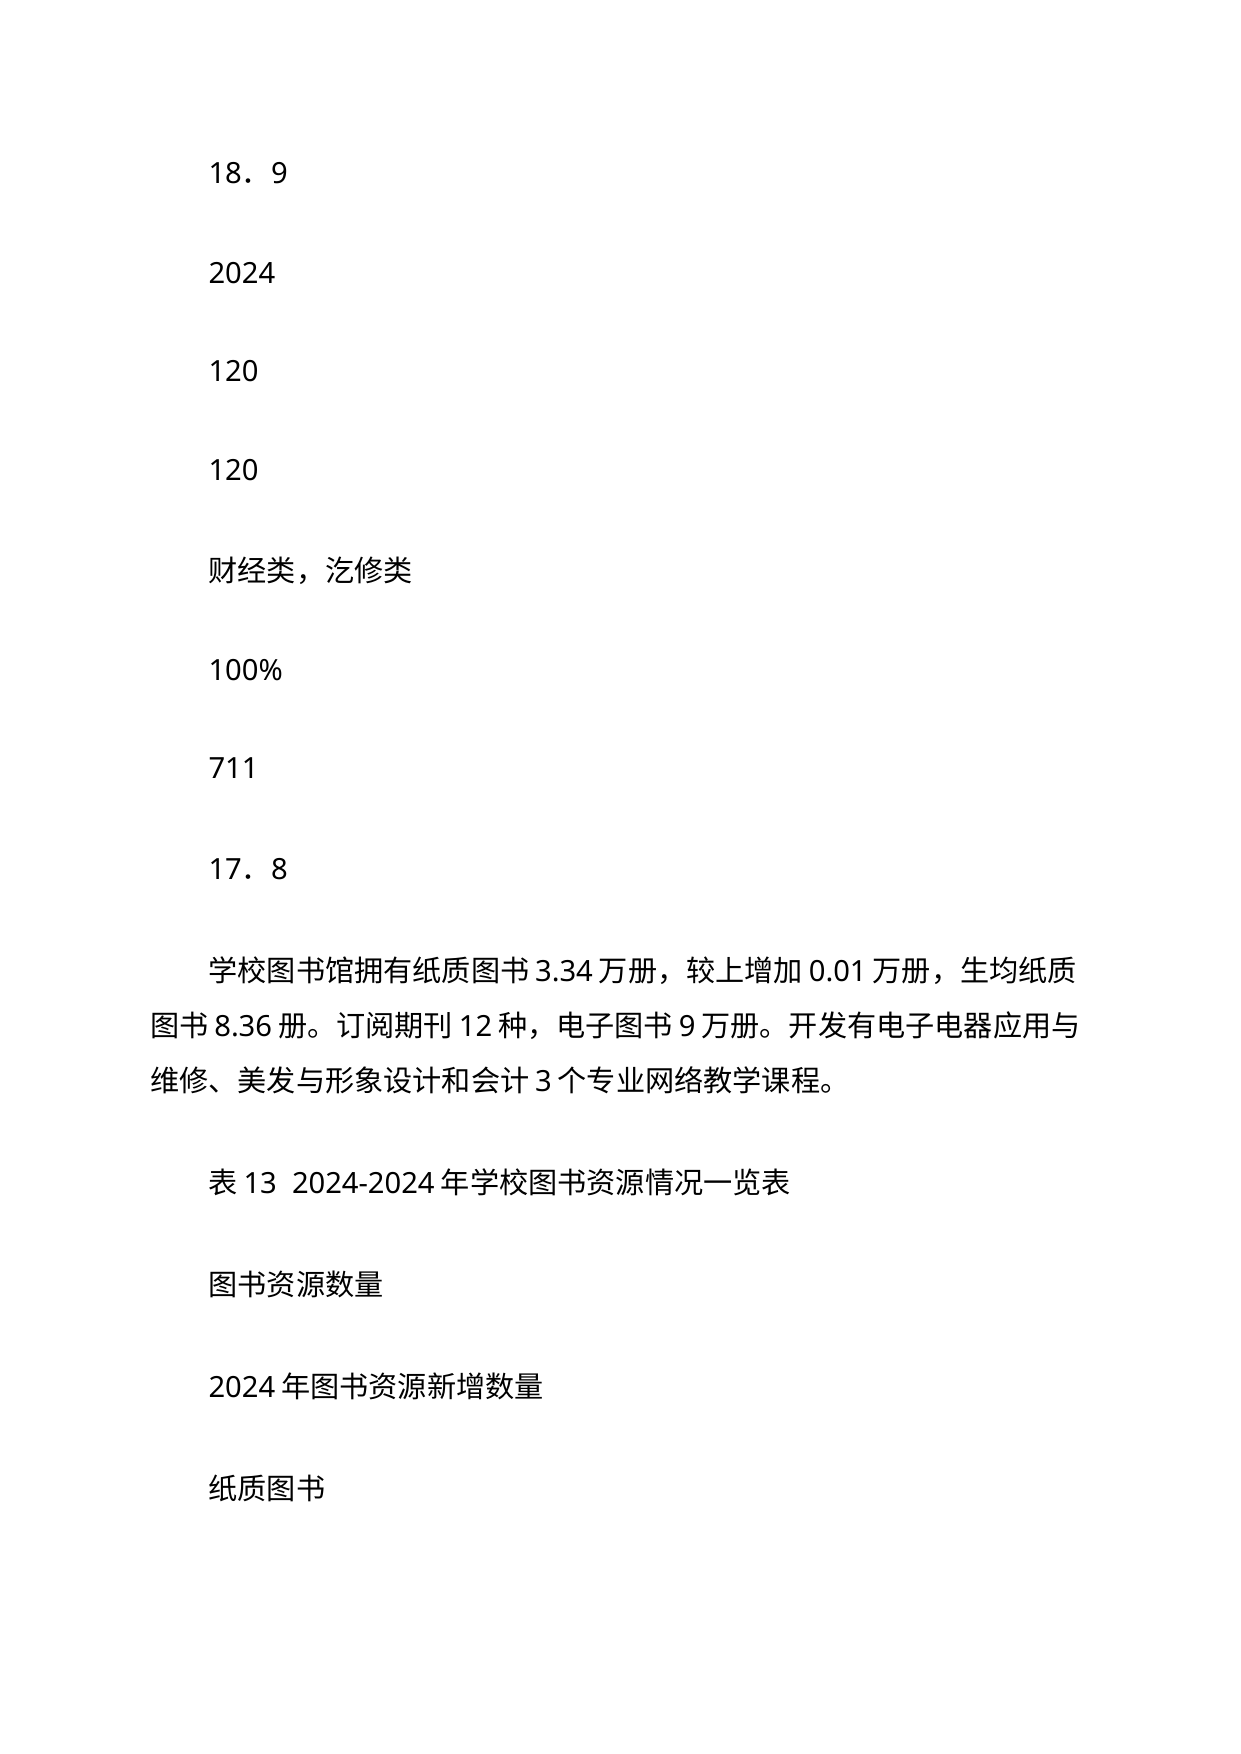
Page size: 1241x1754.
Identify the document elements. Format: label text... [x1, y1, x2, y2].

text 18．9 [150, 150, 1090, 192]
text 120 [150, 350, 1090, 390]
text 表13 2024-2024年学校图书资源情况一览表 [150, 1160, 1090, 1202]
text 财经类，汔修类 [150, 547, 1090, 589]
text 711 [150, 747, 1090, 787]
text 120 [150, 449, 1090, 488]
text 图书资源数量 [150, 1262, 1090, 1304]
text 纸质图书 [150, 1466, 1090, 1508]
text 2024年图书资源新增数量 [150, 1364, 1090, 1406]
text 学校图书馆拥有纸质图书3.34万册，较上增加0.01万册，生均纸质图书8.36册。订阅期刊12种，电子图书9万册。开发有电子电器应用与维修、美发与形象设计和会计3个专业网络教学课程。 [150, 948, 1090, 1100]
text 100% [150, 649, 1090, 689]
text 2024 [150, 252, 1090, 292]
text 17．8 [150, 846, 1090, 888]
